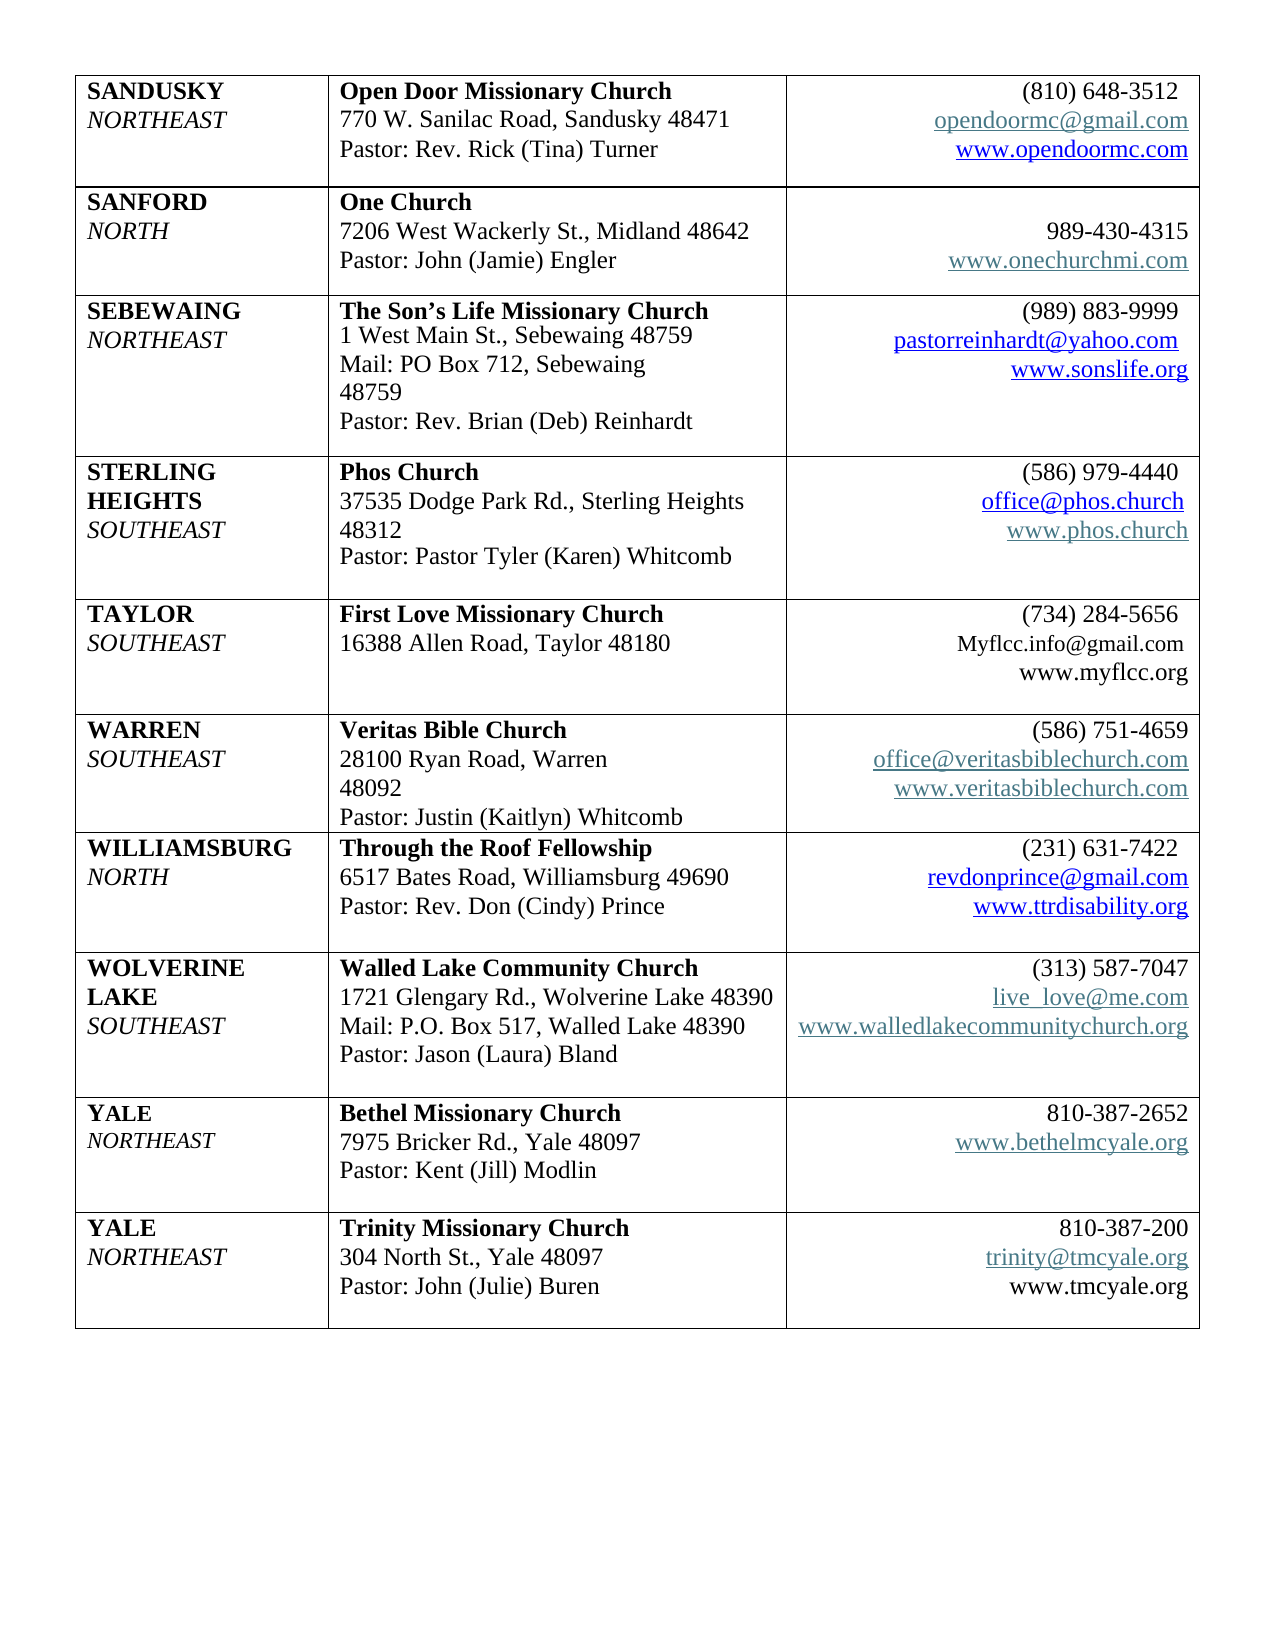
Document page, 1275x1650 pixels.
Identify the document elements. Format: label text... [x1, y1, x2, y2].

table_cell Bethel Missionary Church 7975 Bricker Rd., Yale 48097 Pastor: Kent (Jill) Modlin [329, 1098, 786, 1212]
table_header Open Door Missionary Church 770 W. Sanilac Road, Sandusky 48471 Pastor: Rev. Rick (Tina) Turner [329, 76, 786, 186]
table_cell First Love Missionary Church 16388 Allen Road, Taylor 48180 [329, 600, 786, 714]
table_cell 989-430-4315 www.onechurchmi.com [787, 188, 1199, 295]
table_cell (734) 284-5656 Myflcc.info@gmail.com www.myflcc.org [787, 600, 1199, 714]
table_cell TAYLOR SOUTHEAST [76, 600, 328, 714]
table_header (810) 648-3512 opendoormc@gmail.com www.opendoormc.com [787, 76, 1199, 186]
table_cell (231) 631-7422 revdonprince@gmail.com www.ttrdisability.org [787, 833, 1199, 952]
table_cell (313) 587-7047 live_love@me.com www.walledlakecommunitychurch.org [787, 953, 1199, 1097]
table_cell Veritas Bible Church 28100 Ryan Road, Warren 48092 Pastor: Justin (Kaitlyn) Whitcomb [329, 715, 786, 832]
table_cell 810-387-2652 www.bethelmcyale.org [787, 1098, 1199, 1212]
table_cell The Son’s Life Missionary Church 1 West Main St., Sebewaing 48759 Mail: PO Box 712, Sebewaing 48759 Pastor: Rev. Brian (Deb) Reinhardt [329, 296, 786, 456]
table_cell SANFORD NORTH [76, 188, 328, 295]
table_cell (586) 979-4440 office@phos.church www.phos.church [787, 457, 1199, 598]
table_cell Through the Roof Fellowship 6517 Bates Road, Williamsburg 49690 Pastor: Rev. Don (Cindy) Prince [329, 833, 786, 952]
table_cell YALE NORTHEAST [76, 1213, 328, 1327]
table_cell WARREN SOUTHEAST [76, 715, 328, 832]
table_cell WOLVERINE LAKE SOUTHEAST [76, 953, 328, 1097]
table_cell (989) 883-9999 pastorreinhardt@yahoo.com www.sonslife.org [787, 296, 1199, 456]
table_header SANDUSKY NORTHEAST [76, 76, 328, 186]
table_cell (586) 751-4659 office@veritasbiblechurch.com www.veritasbiblechurch.com [787, 715, 1199, 832]
table_cell Walled Lake Community Church 1721 Glengary Rd., Wolverine Lake 48390 Mail: P.O. Box 517, Walled Lake 48390 Pastor: Jason (Laura) Bland [329, 953, 786, 1097]
table_cell WILLIAMSBURG NORTH [76, 833, 328, 952]
table_cell STERLING HEIGHTS SOUTHEAST [76, 457, 328, 598]
table_cell Phos Church 37535 Dodge Park Rd., Sterling Heights 48312 Pastor: Pastor Tyler (Karen) Whitcomb [329, 457, 786, 598]
table_cell One Church 7206 West Wackerly St., Midland 48642 Pastor: John (Jamie) Engler [329, 188, 786, 295]
table_cell YALE NORTHEAST [76, 1098, 328, 1212]
table_cell Trinity Missionary Church 304 North St., Yale 48097 Pastor: John (Julie) Buren [329, 1213, 786, 1327]
table_cell 810-387-200 trinity@tmcyale.org www.tmcyale.org [787, 1213, 1199, 1327]
table_cell SEBEWAING NORTHEAST [76, 296, 328, 456]
